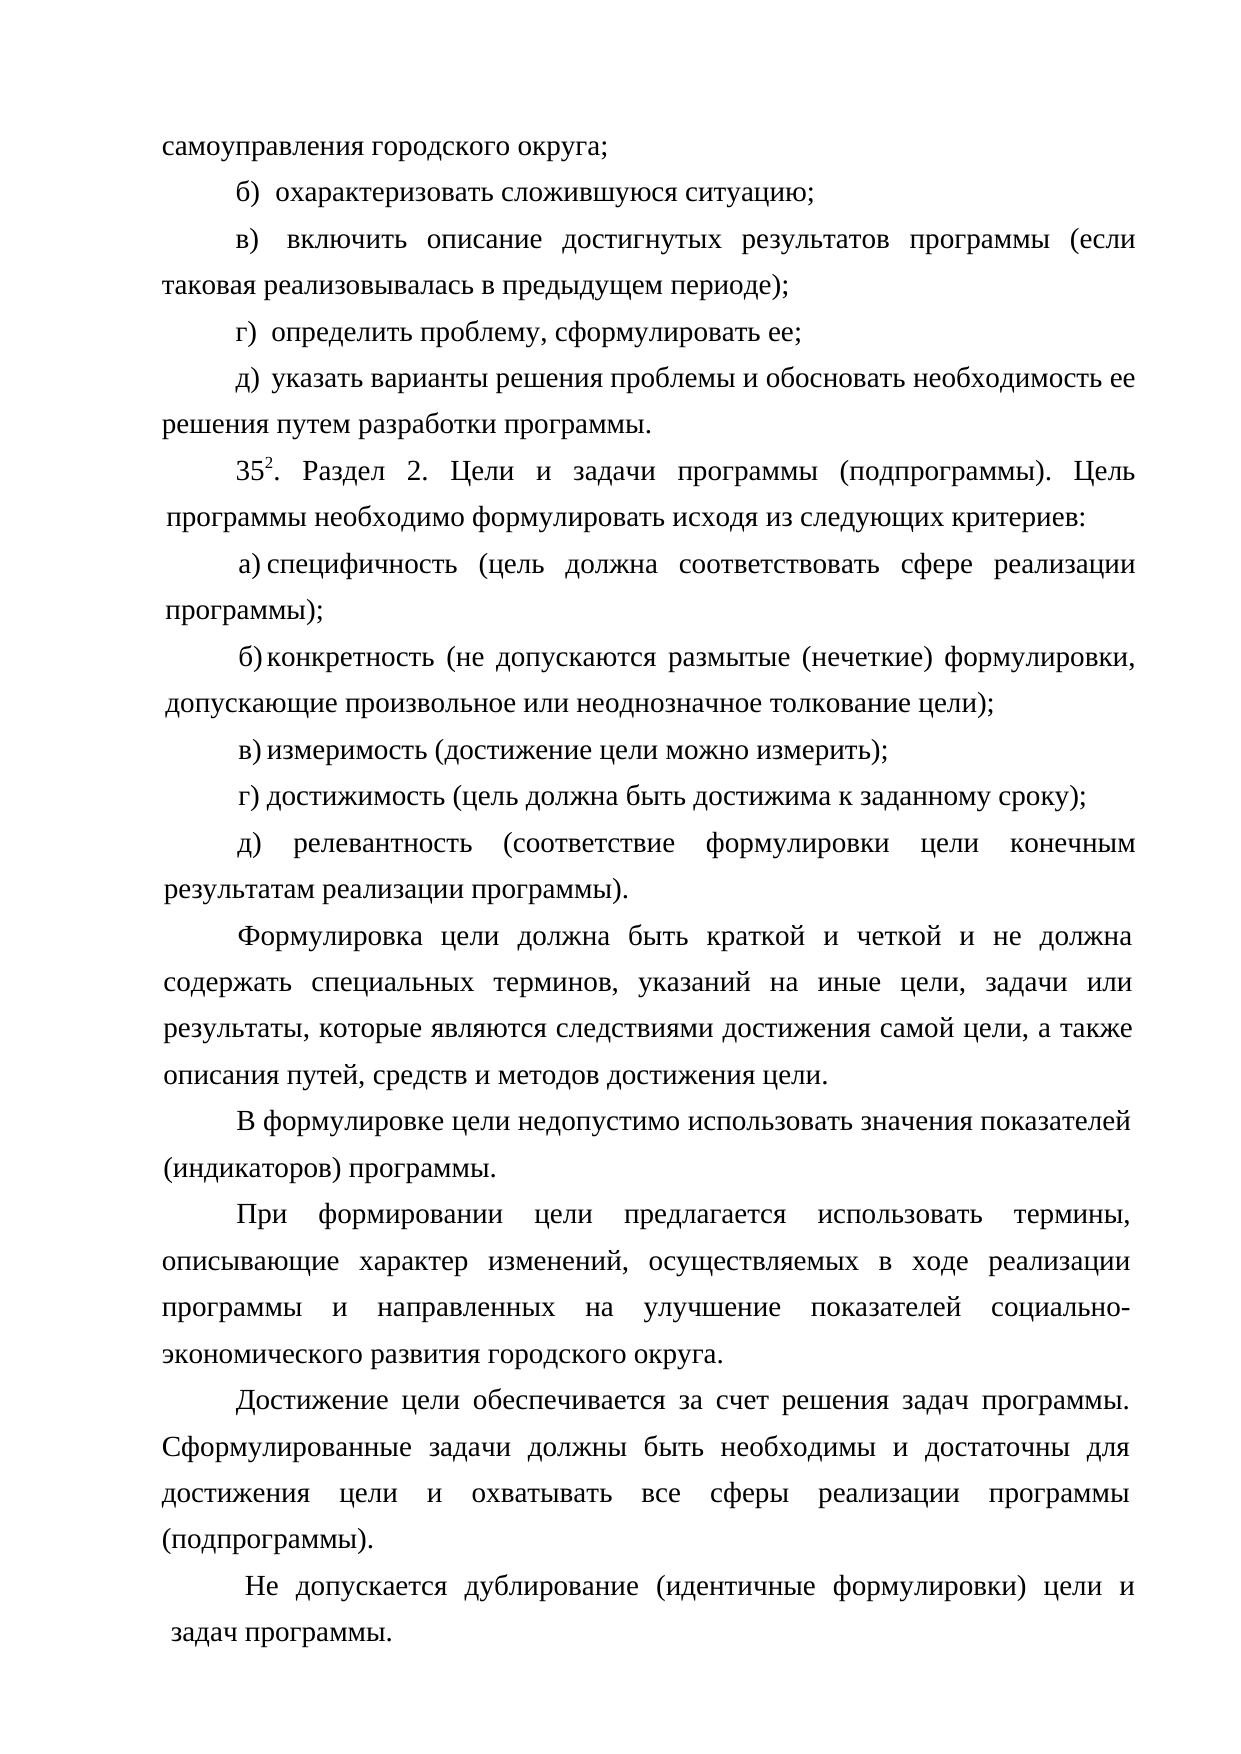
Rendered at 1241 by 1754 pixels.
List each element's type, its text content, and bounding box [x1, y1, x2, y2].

text В формулировке цели недопустимо использовать значения показателей (индикаторов) программы. [163, 1094, 1132, 1187]
text в) включить описание достигнутых результатов программы (если таковая реализовывалась в предыдущем периоде); [162, 211, 1136, 304]
text Формулировка цели должна быть краткой и четкой и не должна содержать специальных терминов, указаний на иные цели, задачи или результаты, которые являются следствиями достижения самой цели, а также описания путей, средств и методов достижения цели. [163, 908, 1134, 1094]
text г) достижимость (цель должна быть достижима к заданному сроку); [238, 768, 1136, 815]
text 352. Раздел 2. Цели и задачи программы (подпрограммы). Цель программы необходимо формулировать исходя из следующих критериев: [166, 443, 1136, 536]
text Достижение цели обеспечивается за счет решения задач программы. Сформулированные задачи должны быть необходимы и достаточны для достижения цели и охватывать все сферы реализации программы (подпрограммы). [162, 1372, 1131, 1558]
text д) указать варианты решения проблемы и обосновать необходимость ее решения путем разработки программы. [162, 350, 1136, 443]
text д) релевантность (соответствие формулировки цели конечным результатам реализации программы). [163, 815, 1136, 908]
text г) определить проблему, сформулировать ее; [162, 304, 1136, 350]
text а) специфичность (цель должна соответствовать сфере реализации программы); [165, 536, 1136, 629]
text б) конкретность (не допускаются размытые (нечеткие) формулировки, допускающие произвольное или неоднозначное толкование цели); [165, 629, 1136, 722]
text При формировании цели предлагается использовать термины, описывающие характер изменений, осуществляемых в ходе реализации программы и направленных на улучшение показателей социально-экономического развития городского округа. [162, 1187, 1131, 1372]
text в) измеримость (достижение цели можно измерить); [238, 722, 1136, 768]
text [162, 118, 1136, 164]
text б) охарактеризовать сложившуюся ситуацию; [162, 164, 1136, 211]
text Не допускается дублирование (идентичные формулировки) цели и задач программы. [171, 1558, 1136, 1651]
